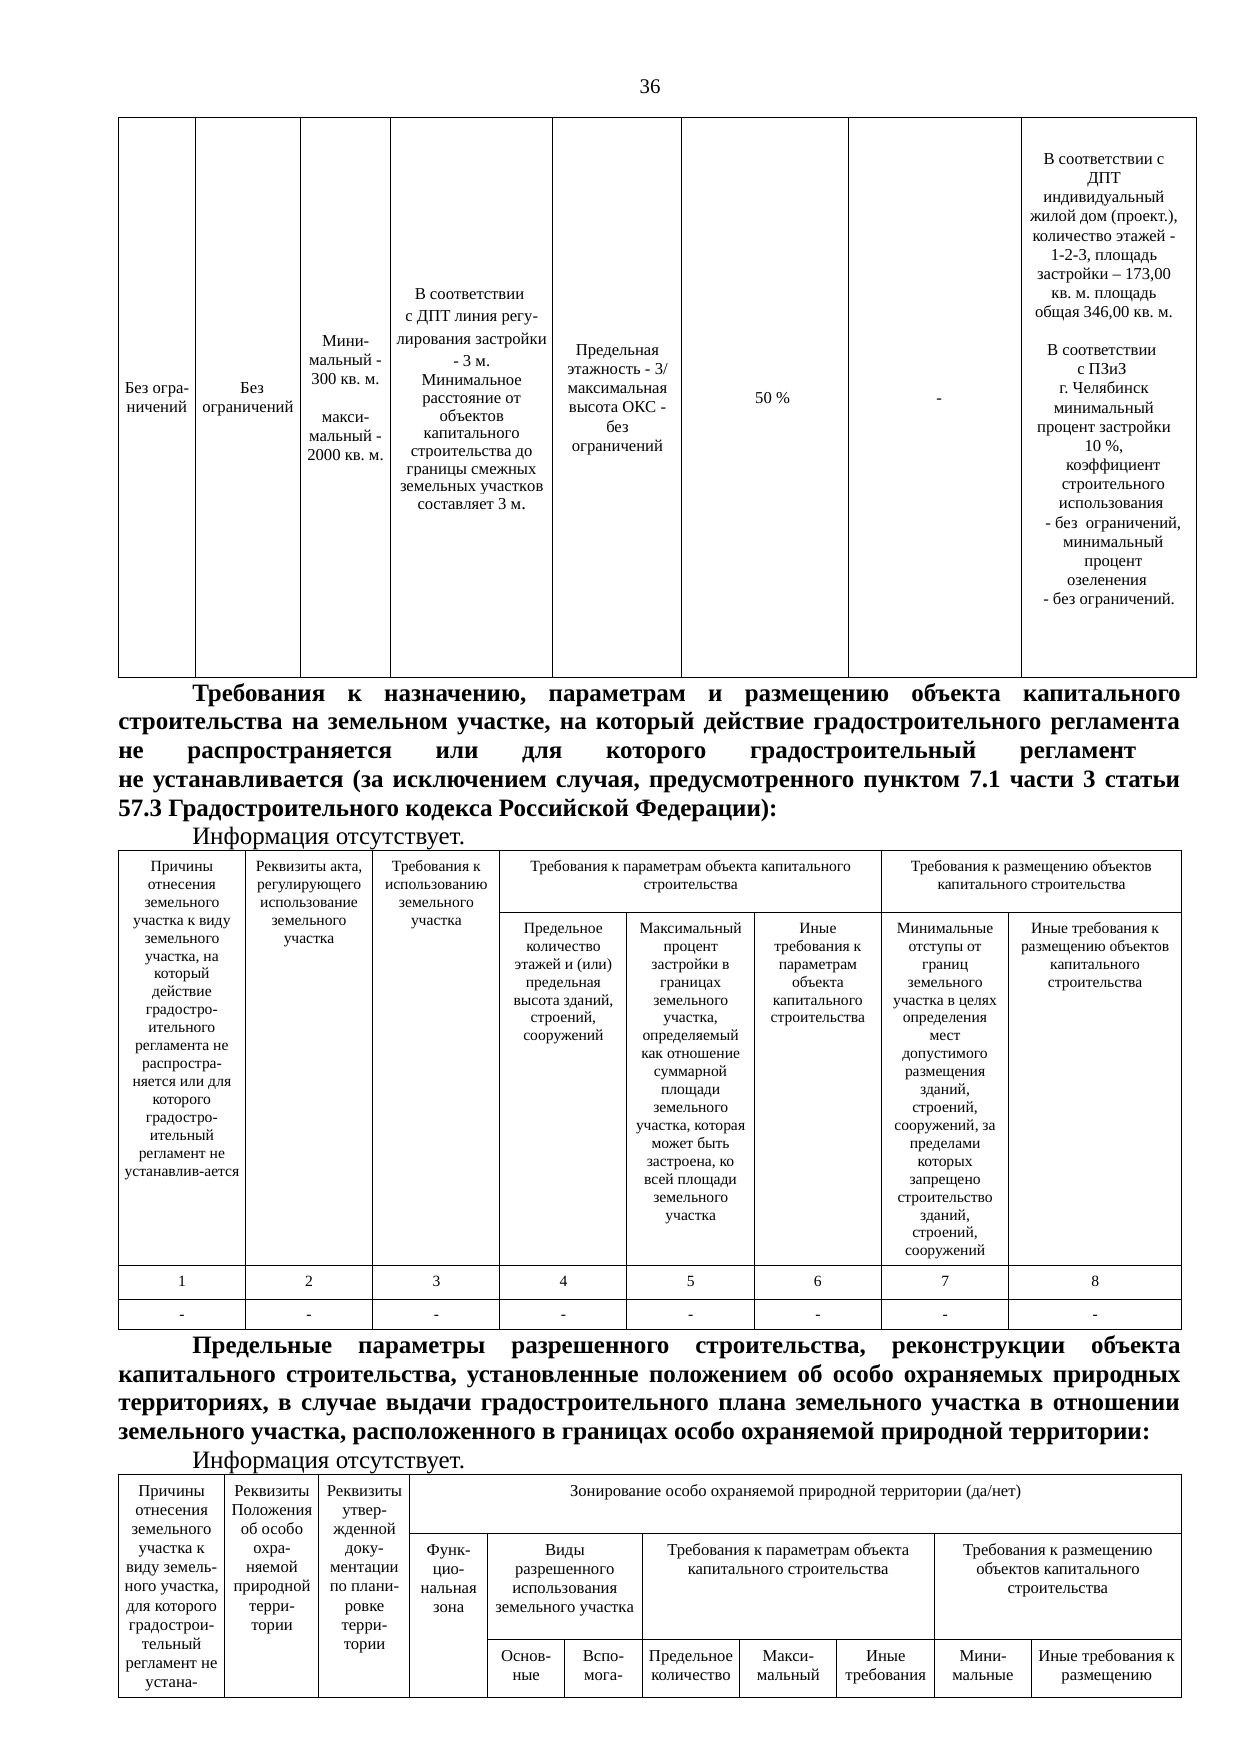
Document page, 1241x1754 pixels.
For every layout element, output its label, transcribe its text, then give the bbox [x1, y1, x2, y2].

table_cell Предельное количество этажей и (или) предельная высота зданий, строений, сооружений [500, 913, 626, 1265]
table_header Причины отнесения земельного участка к виду земель-ного участка, для которого градострои-тельный регламент не устана-вливается [119, 1475, 224, 1697]
table_cell Минимальный - 300 кв. м. максимальный - 2000 кв. м. [301, 118, 390, 677]
table_header Реквизиты Положения об особо охра-няемой природной терри-тории [225, 1475, 318, 1697]
table_cell 7 [882, 1266, 1008, 1298]
table_cell - [1009, 1300, 1181, 1329]
table_cell Без ограничений [196, 118, 300, 677]
text Требования к назначению, параметрам и размещению объекта капитального строительства на земельном участке, на который действие градостроительного регламента не распространяется или для которого градостроительный регламент не устанавливается (за исключением случая, предусмотренного пунктом 7.1 части 3 статьи 57.3 Градостроительного кодекса Российской Федерации): [118, 678, 1181, 821]
table_header Реквизиты акта, регулирующего использование земельного участка [246, 851, 372, 1265]
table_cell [488, 1640, 564, 1697]
table_cell Без ограничений [119, 118, 195, 677]
table_cell Минимальные отступы от границ земельного участка в целях определения мест допустимого размещения зданий, строений, сооружений, за пределами которых запрещено строительство зданий, строений, сооружений [882, 913, 1008, 1265]
table_cell Виды разрешенного использования земельного участка [488, 1534, 642, 1639]
table_cell 3 [373, 1266, 499, 1298]
table_header Требования к параметрам объекта капитального строительства [500, 851, 881, 912]
table_cell 6 [755, 1266, 881, 1298]
table_cell 1 [119, 1266, 245, 1298]
table_cell Иные требования к размещению объектов капитального строительства [1009, 913, 1181, 1265]
table_cell - [627, 1300, 754, 1329]
table_cell Требования к размещению объектов капитального строительства [935, 1534, 1181, 1639]
table_header Зонирование особо охраняемой природной территории (да/нет) [410, 1475, 1181, 1533]
table_cell В соответствии с ДПТ линия регулирования застройки - 3 м. Минимальное расстояние от объектов капитального строительства до границы смежных земельных участков составляет 3 м. [391, 118, 552, 677]
table_cell - [119, 1300, 245, 1329]
table_cell Максимальный процент застройки в границах земельного участка, определяемый как отношение суммарной площади земельного участка, которая может быть застроена, ко всей площади земельного участка [627, 913, 754, 1265]
table_cell 4 [500, 1266, 626, 1298]
text Информация отсутствует. [118, 821, 1181, 850]
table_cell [740, 1640, 836, 1697]
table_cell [1032, 1640, 1181, 1697]
table_header Реквизиты утвер-жденной доку-ментации по плани-ровке терри-тории [319, 1475, 409, 1697]
table_cell 5 [627, 1266, 754, 1298]
text Информация отсутствует. [118, 1445, 1181, 1474]
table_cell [565, 1640, 642, 1697]
table_cell 50 % [682, 118, 848, 677]
table_cell Функ-цио-нальная зона [410, 1534, 487, 1697]
table_header Причины отнесения земельного участка к виду земельного участка, на который действие градостро-ительного регламента не распростра-няется или для которого градостро-ительный регламент не устанавлив-ается [119, 851, 245, 1265]
table_header Требования к размещению объектов капитального строительства [882, 851, 1181, 912]
table_cell В соответствии с ДПТ индивидуальный жилой дом (проект.), количество этажей - 1-2-3, площадь застройки – 173,00 кв. м. площадь общая 346,00 кв. м. В соответствии с ПЗиЗ г. Челябинск минимальный процент застройки 10 %, коэффициент строительного использования - без ограничений, минимальный процент озеленения - без ограничений. [1022, 118, 1196, 677]
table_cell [837, 1640, 934, 1697]
text Предельные параметры разрешенного строительства, реконструкции объекта капитального строительства, установленные положением об особо охраняемых природных территориях, в случае выдачи градостроительного плана земельного участка в отношении земельного участка, расположенного в границах особо охраняемой природной территории: [118, 1330, 1181, 1445]
table_cell - [849, 118, 1021, 677]
table_cell - [882, 1300, 1008, 1329]
table_cell - [373, 1300, 499, 1329]
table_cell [935, 1640, 1031, 1697]
table_cell Требования к параметрам объекта капитального строительства [643, 1534, 934, 1639]
table_cell - [500, 1300, 626, 1329]
table_cell 8 [1009, 1266, 1181, 1298]
table_cell - [755, 1300, 881, 1329]
table_header Требования к использованию земельного участка [373, 851, 499, 1265]
table_cell - [246, 1300, 372, 1329]
table_cell Иные требования к параметрам объекта капитального строительства [755, 913, 881, 1265]
table_cell 2 [246, 1266, 372, 1298]
table_cell Предельная этажность - 3/ максимальная высота ОКС - без ограничений [553, 118, 681, 677]
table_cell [643, 1640, 739, 1697]
